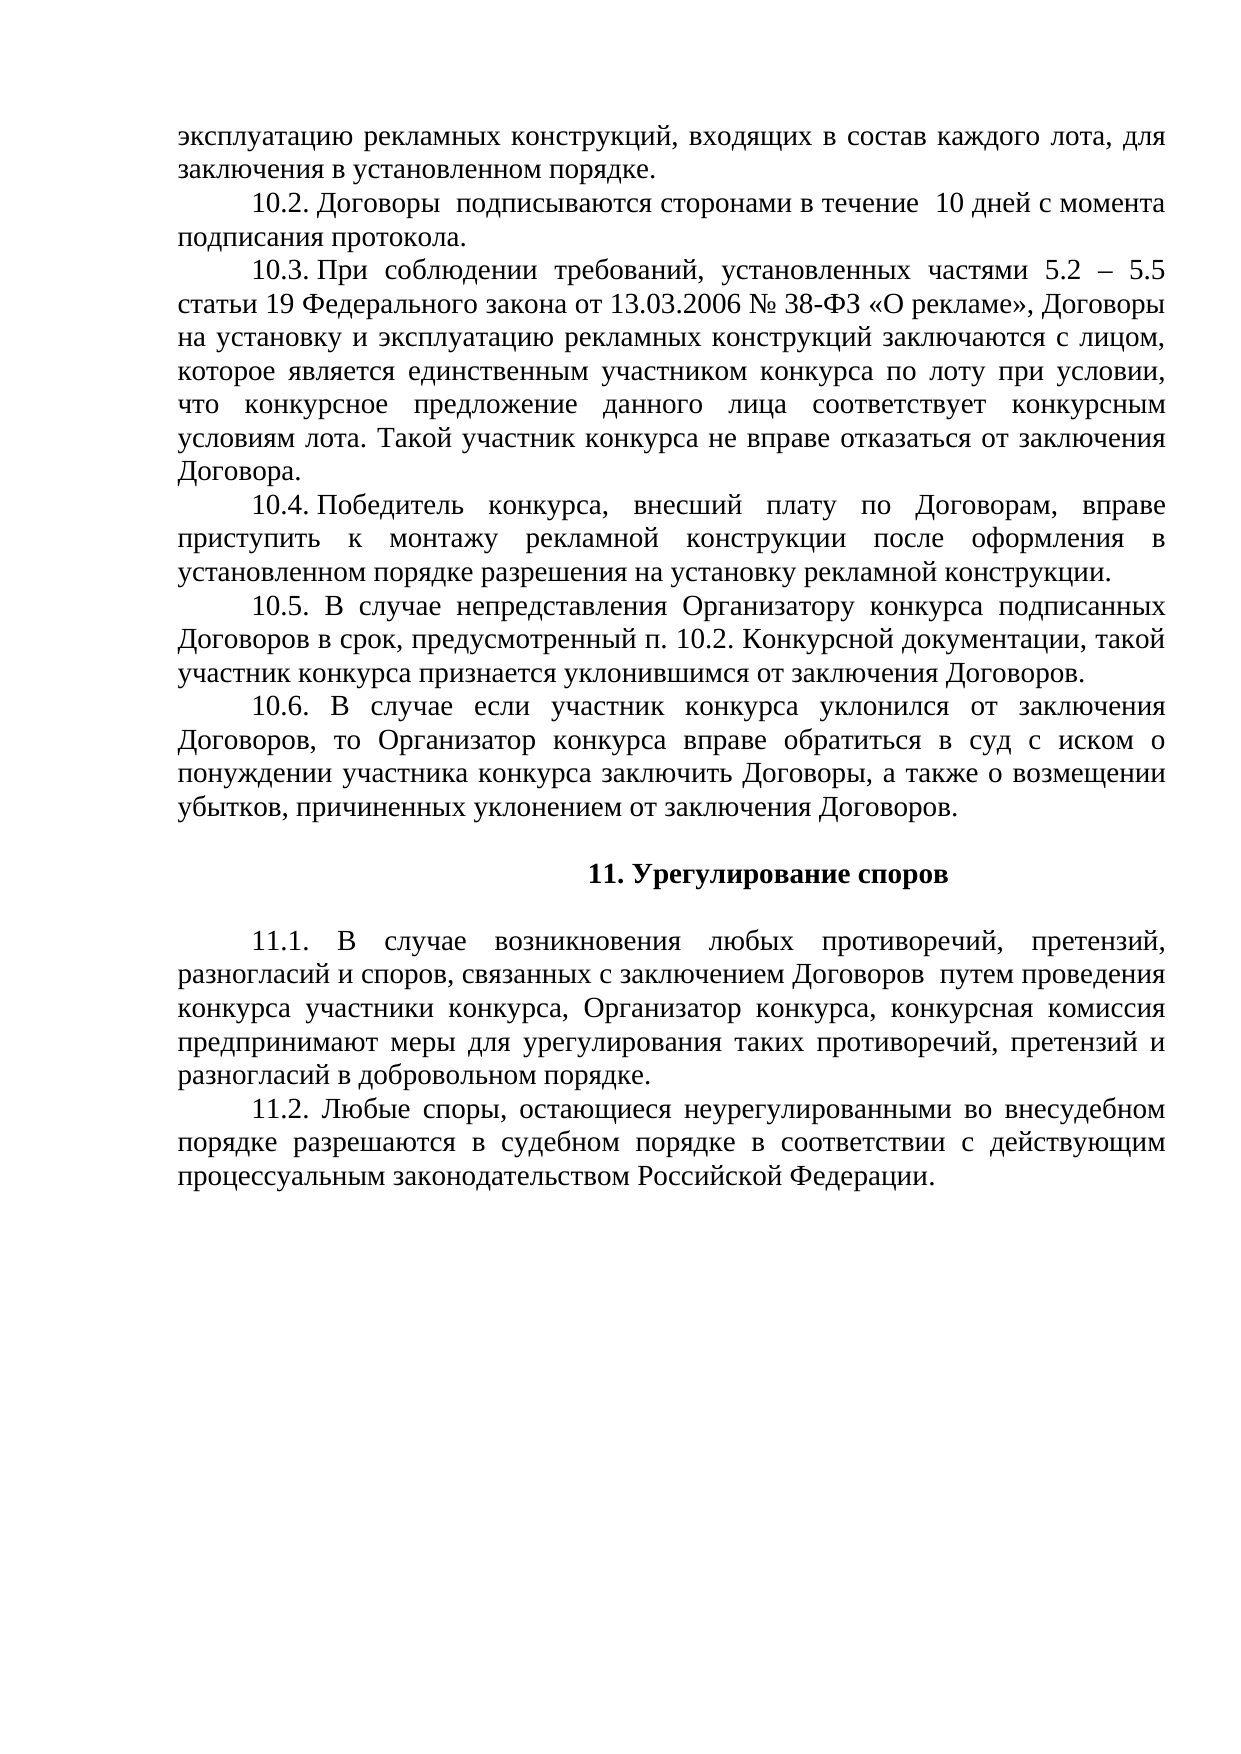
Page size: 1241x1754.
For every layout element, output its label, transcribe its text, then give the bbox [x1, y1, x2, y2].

list 11.1. В случае возникновения любых противоречий, претензий, разногласий и споров, связанных с заключением Договоров путем проведения конкурса участники конкурса, Организатор конкурса, конкурсная комиссия предпринимают меры для урегулирования таких противоречий, претензий и разногласий в добровольном порядке. [177, 923, 1167, 1091]
text 10.6. В случае если участник конкурса уклонился от заключения Договоров, то Организатор конкурса вправе обратиться в суд с иском о понуждении участника конкурса заключить Договоры, а также о возмещении убытков, причиненных уклонением от заключения Договоров. [177, 688, 1167, 822]
text 10.5. В случае непредставления Организатору конкурса подписанных Договоров в срок, предусмотренный п. 10.2. Конкурсной документации, такой участник конкурса признается уклонившимся от заключения Договоров. [177, 588, 1167, 688]
list 11.2. Любые споры, остающиеся неурегулированными во внесудебном порядке разрешаются в судебном порядке в соответствии с действующим процессуальным законодательством Российской Федерации. [177, 1091, 1167, 1191]
text 10.2. Договоры подписываются сторонами в течение 10 дней с момента подписания протокола. [177, 185, 1167, 252]
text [177, 118, 1167, 185]
text 10.3. При соблюдении требований, установленных частями 5.2 – 5.5 статьи 19 Федерального закона от 13.03.2006 № 38-ФЗ «О рекламе», Договоры на установку и эксплуатацию рекламных конструкций заключаются с лицом, которое является единственным участником конкурса по лоту при условии, что конкурсное предложение данного лица соответствует конкурсным условиям лота. Такой участник конкурса не вправе отказаться от заключения Договора. [177, 252, 1167, 487]
text 10.4. Победитель конкурса, внесший плату по Договорам, вправе приступить к монтажу рекламной конструкции после оформления в установленном порядке разрешения на установку рекламной конструкции. [177, 487, 1167, 588]
text 11. Урегулирование споров [296, 856, 1167, 889]
